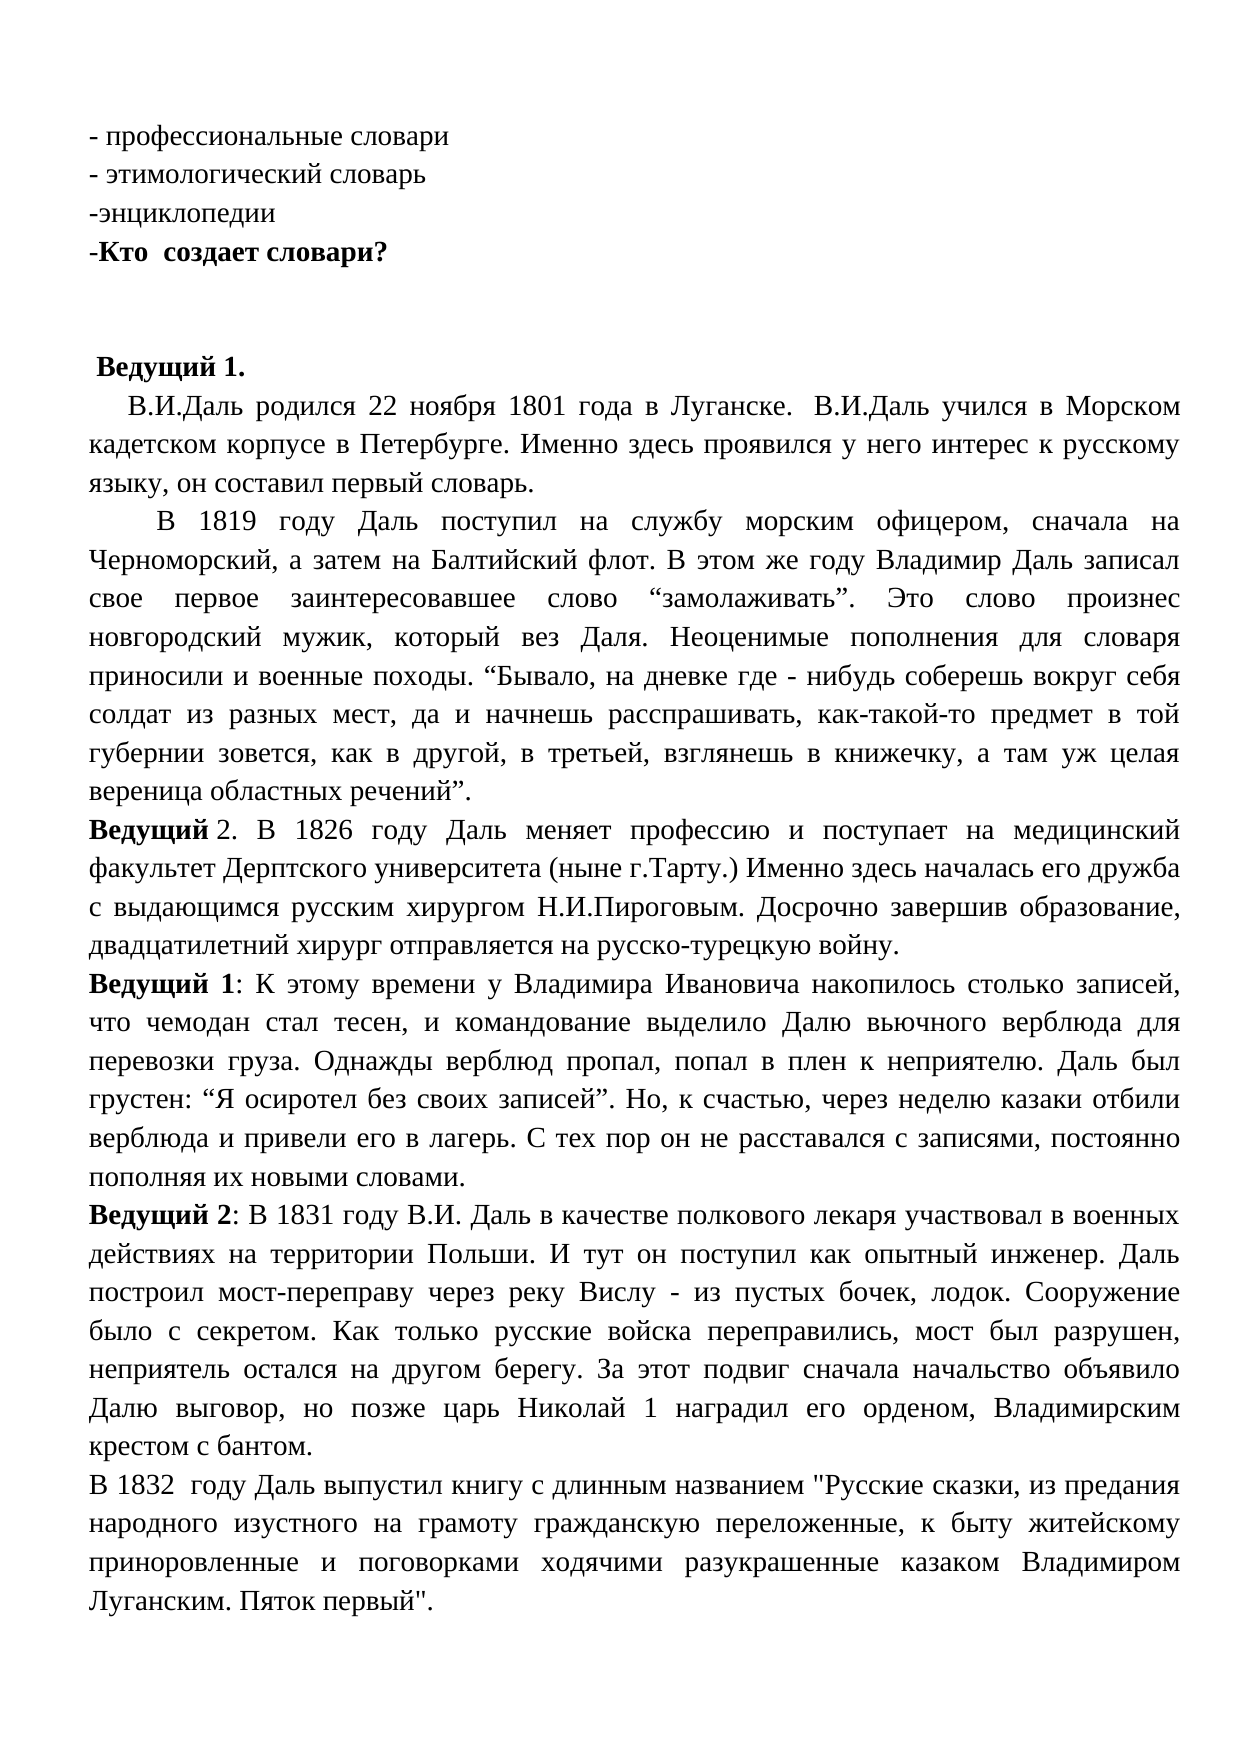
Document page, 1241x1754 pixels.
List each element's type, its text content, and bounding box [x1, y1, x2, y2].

text В 1819 году Даль поступил на службу морским офицером, сначала на Черноморский, а затем на Балтийский флот. В этом же году Владимир Даль записал свое первое заинтересовавшее слово “замолаживать”. Это слово произнес новгородский мужик, который вез Даля. Неоценимые пополнения для словаря приносили и военные походы. “Бывало, на дневке где - нибудь соберешь вокруг себя солдат из разных мест, да и начнешь расспрашивать, как-такой-то предмет в той губернии зовется, как в другой, в третьей, взглянешь в книжечку, а там уж целая вереница областных речений”. [89, 503, 1181, 807]
text -энциклопедии [89, 195, 1181, 229]
text В 1832 году Даль выпустил книгу с длинным названием "Русские сказки, из предания народного изустного на грамоту гражданскую переложенные, к быту житейскому приноровленные и поговорками ходячими разукрашенные казаком Владимиром Луганским. Пяток первый". [89, 1467, 1181, 1616]
text Ведущий 1: К этому времени у Владимира Ивановича накопилось столько записей, что чемодан стал тесен, и командование выделило Далю вьючного верблюда для перевозки груза. Однажды верблюд пропал, попал в плен к неприятелю. Даль был грустен: “Я осиротел без своих записей”. Но, к счастью, через неделю казаки отбили верблюда и привели его в лагерь. С тех пор он не расставался с записями, постоянно пополняя их новыми словами. [89, 966, 1181, 1192]
text Ведущий 2. В 1826 году Даль меняет профессию и поступает на медицинский факультет Дерптского университета (ныне г.Тарту.) Именно здесь началась его дружба с выдающимся русским хирургом Н.И.Пироговым. Досрочно завершив образование, двадцатилетний хирург отправляется на русско-турецкую войну. [89, 812, 1181, 961]
text -Кто создает словари? [89, 234, 1181, 267]
text - профессиональные словари [89, 118, 1181, 152]
text - этимологический словарь [89, 157, 1181, 190]
text В.И.Даль родился 22 ноября 1801 года в Луганске. В.И.Даль учился в Морском кадетском корпусе в Петербурге. Именно здесь проявился у него интерес к русскому языку, он составил первый словарь. [89, 388, 1181, 498]
text Ведущий 2: В 1831 году В.И. Даль в качестве полкового лекаря участвовал в военных действиях на территории Польши. И тут он поступил как опытный инженер. Даль построил мост-переправу через реку Вислу - из пустых бочек, лодок. Сооружение было с секретом. Как только русские войска переправились, мост был разрушен, неприятель остался на другом берегу. За этот подвиг сначала начальство объявило Далю выговор, но позже царь Николай 1 наградил его орденом, Владимирским крестом с бантом. [89, 1197, 1181, 1462]
text Ведущий 1. [89, 349, 1181, 383]
